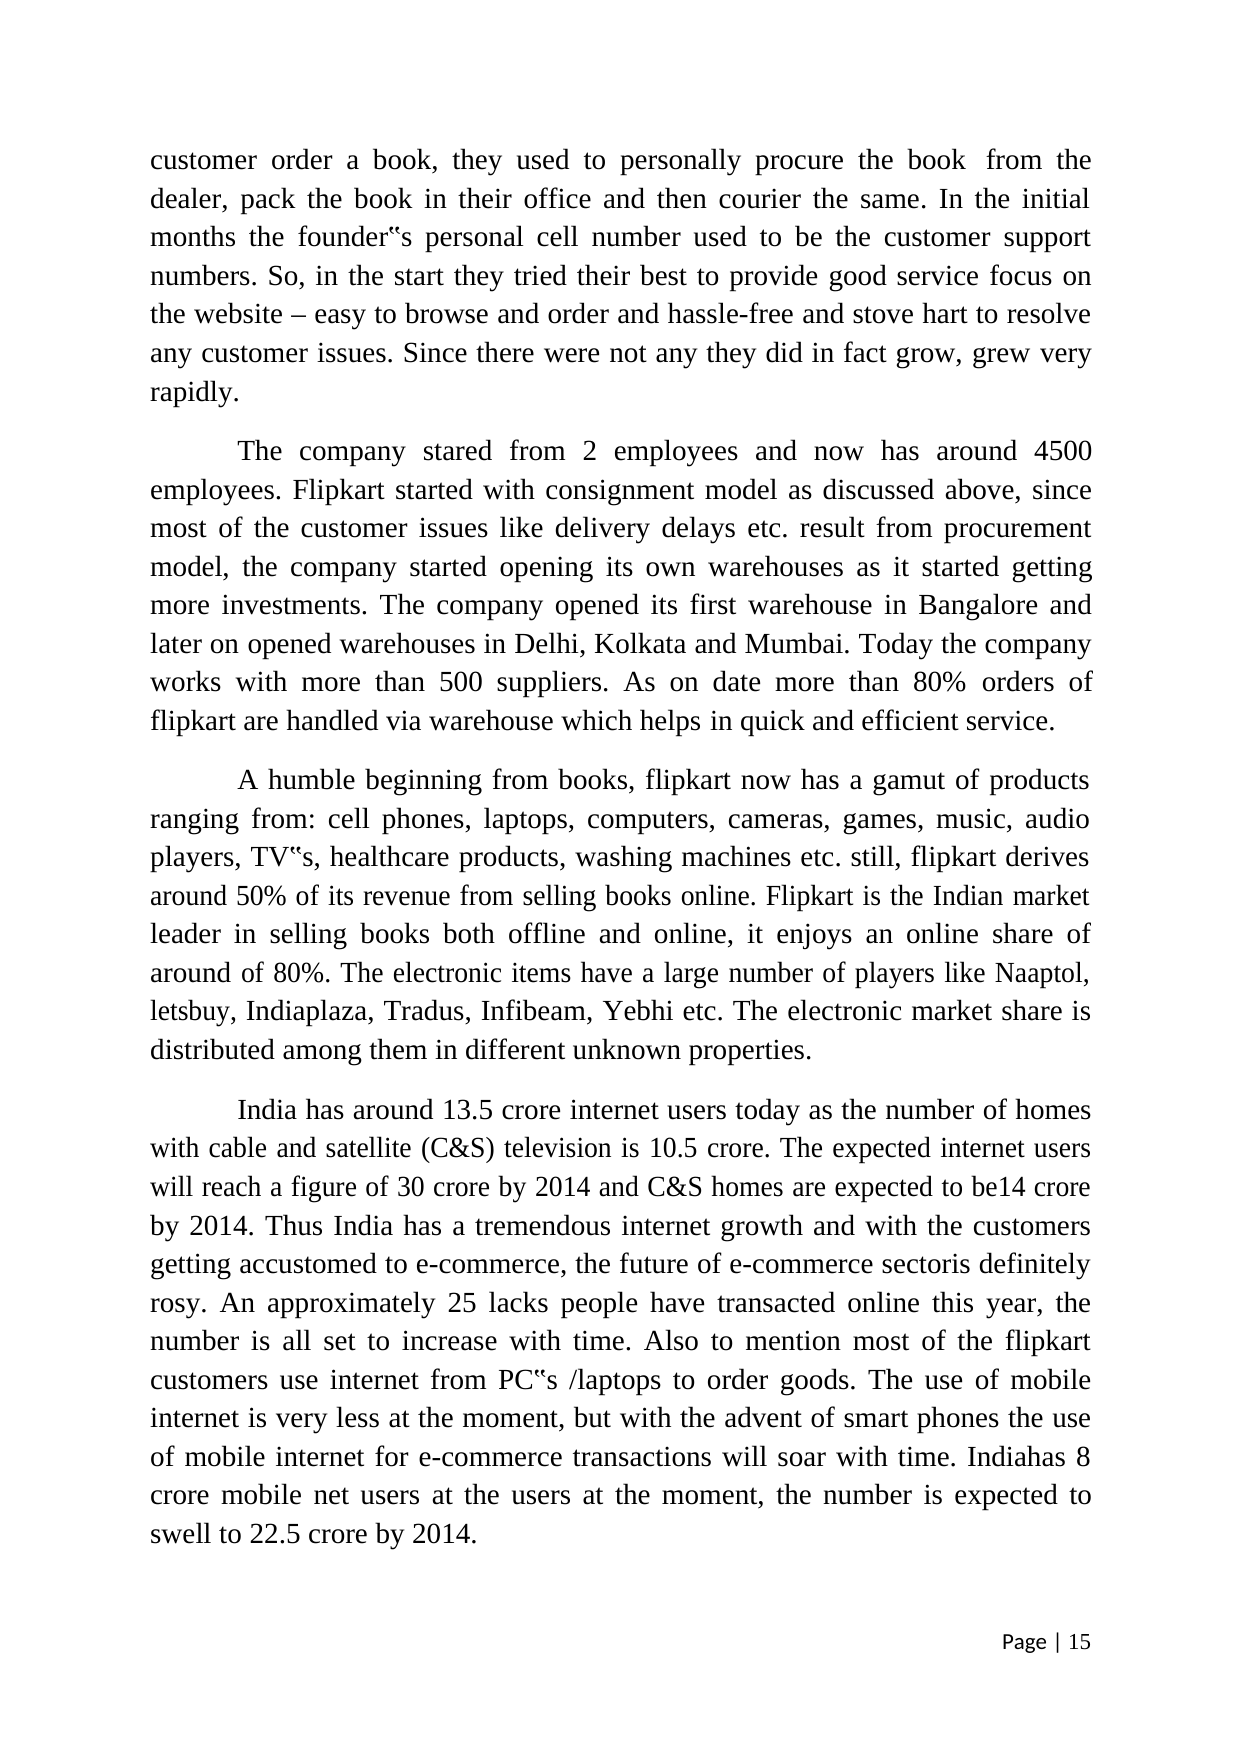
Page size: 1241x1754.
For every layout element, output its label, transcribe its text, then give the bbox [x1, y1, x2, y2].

text A humble beginning from books, flipkart now has a gamut of products ranging from: cell phones, laptops, computers, cameras, games, music, audio players, TV‟s, healthcare products, washing machines etc. still, flipkart derives around 50% of its revenue from selling books online. Flipkart is the Indian market leader in selling books both offline and online, it enjoys an online share of around of 80%. The electronic items have a large number of players like Naaptol, letsbuy, Indiaplaza, Tradus, Infibeam, Yebhi etc. The electronic market share is distributed among them in different unknown properties. [150, 762, 1091, 1066]
text The company stared from 2 employees and now has around 4500 employees. Flipkart started with consignment model as discussed above, since most of the customer issues like delivery delays etc. result from procurement model, the company started opening its own warehouses as it started getting more investments. The company opened its first warehouse in Bangalore and later on opened warehouses in Delhi, Kolkata and Mumbai. Today the company works with more than 500 suppliers. As on date more than 80% orders of flipkart are handled via warehouse which helps in quick and efficient service. [150, 433, 1093, 737]
text India has around 13.5 crore internet users today as the number of homes with cable and satellite (C&S) television is 10.5 crore. The expected internet users will reach a figure of 30 crore by 2014 and C&S homes are expected to be14 crore by 2014. Thus India has a tremendous internet growth and with the customers getting accustomed to e-commerce, the future of e-commerce sectoris definitely rosy. An approximately 25 lacks people have transacted online this year, the number is all set to increase with time. Also to mention most of the flipkart customers use internet from PC‟s /laptops to order goods. The use of mobile internet is very less at the moment, but with the advent of smart phones the use of mobile internet for e-commerce transactions will soar with time. Indiahas 8 crore mobile net users at the users at the moment, the number is expected to swell to 22.5 crore by 2014. [150, 1092, 1092, 1549]
text customer order a book, they used to personally procure the book from the dealer, pack the book in their office and then courier the same. In the initial months the founder‟s personal cell number used to be the customer support numbers. So, in the start they tried their best to provide good service focus on the website – easy to browse and order and hassle-free and stove hart to resolve any customer issues. Since there were not any they did in fact grow, grew very rapidly. [150, 142, 1092, 407]
